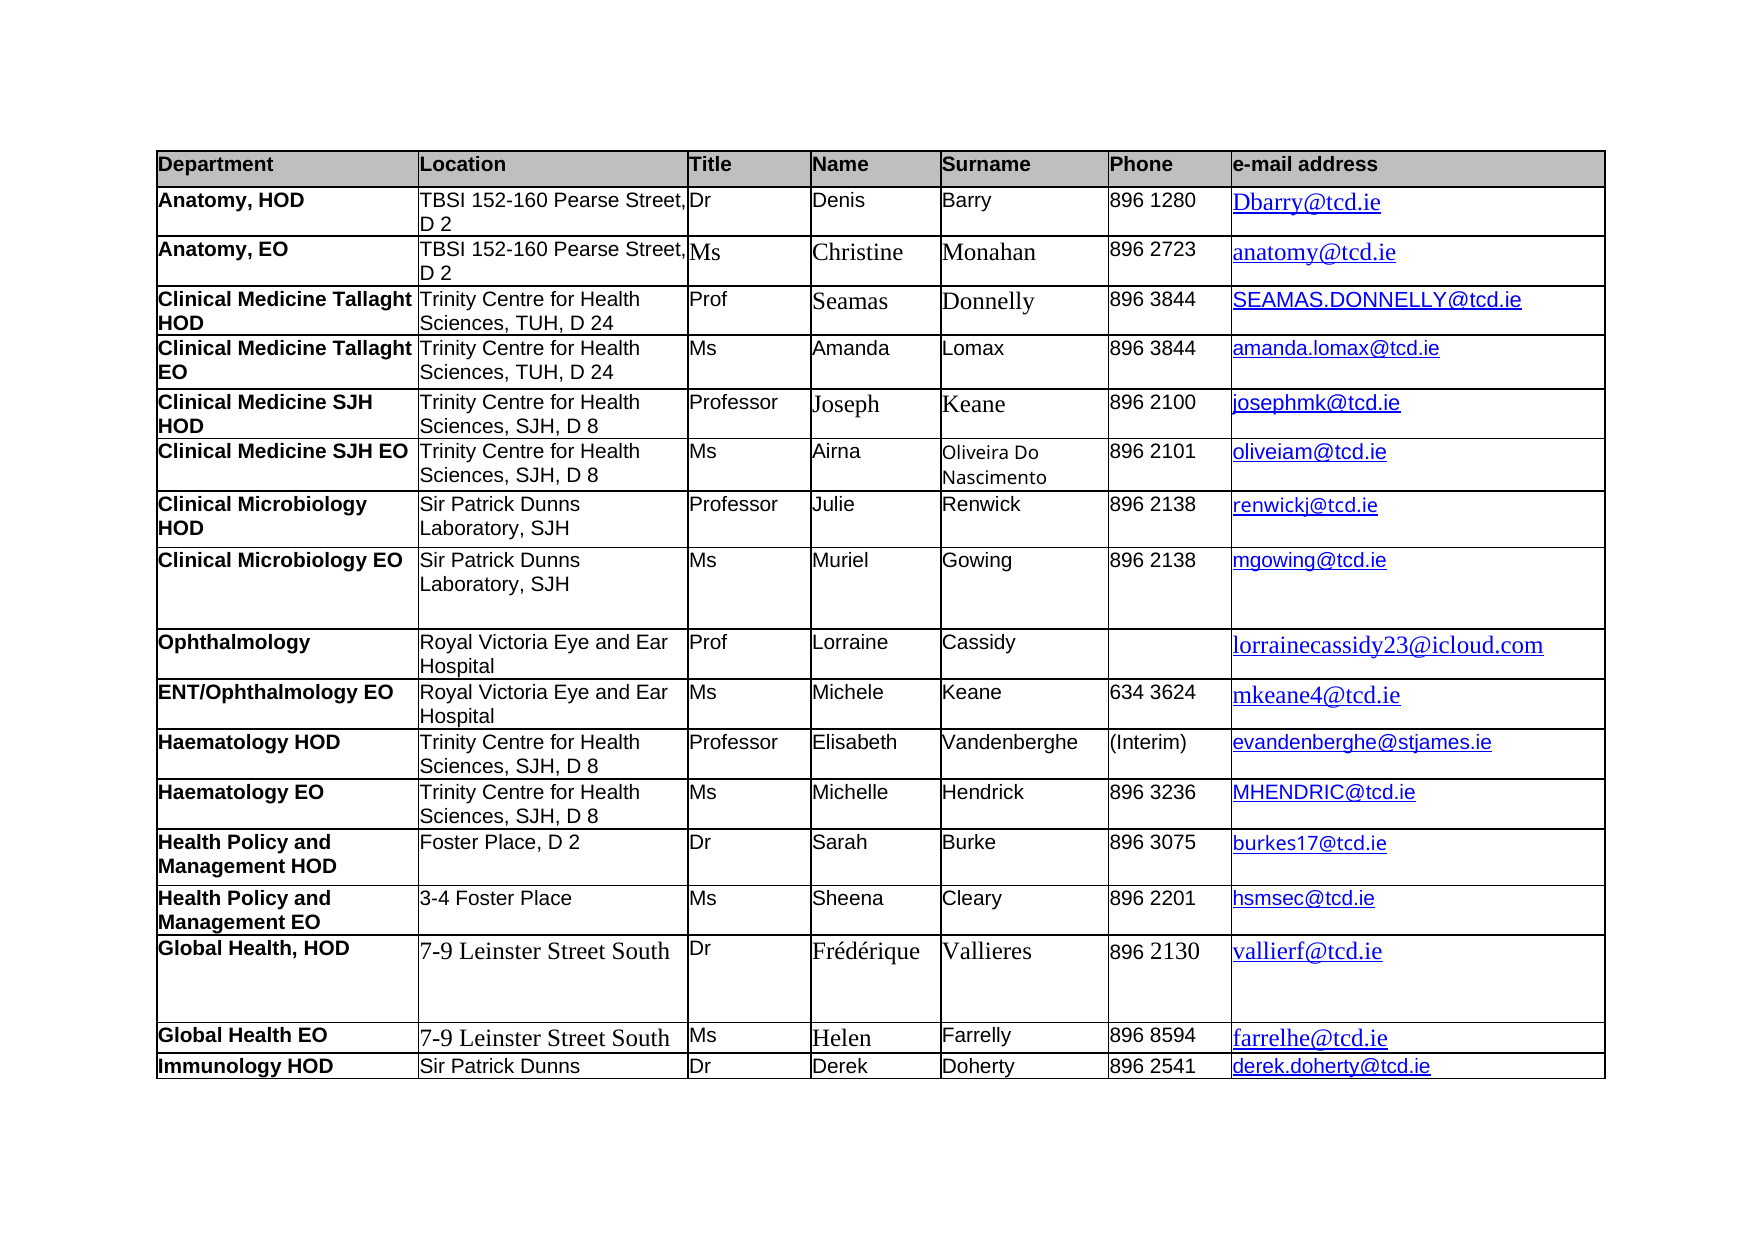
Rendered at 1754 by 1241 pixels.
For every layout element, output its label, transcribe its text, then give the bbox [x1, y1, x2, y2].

table_cell Trinity Centre for Health Sciences, SJH, D 8 [419, 390, 687, 437]
table_cell Lomax [942, 336, 1108, 388]
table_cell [419, 1054, 687, 1077]
table_cell hsmsec@tcd.ie [1232, 886, 1604, 934]
table_cell Joseph [812, 390, 940, 437]
table_cell Airna [812, 439, 940, 490]
table_cell vallierf@tcd.ie [1232, 936, 1604, 1022]
table_cell 896 8594 [1109, 1023, 1231, 1052]
table_cell Keane [942, 680, 1108, 728]
table_cell Seamas [812, 287, 940, 334]
table_header Location [419, 152, 687, 186]
table_cell Renwick [942, 492, 1108, 547]
table_cell 896 2101 [1109, 439, 1231, 490]
table_cell lorrainecassidy23@icloud.com [1232, 630, 1604, 678]
table_cell Lorraine [812, 630, 940, 678]
table_cell (Interim) [1109, 730, 1231, 778]
table_cell Farrelly [942, 1023, 1108, 1052]
table_cell renwickj@tcd.ie [1232, 492, 1604, 547]
table_header Name [812, 152, 940, 186]
table_cell Ms [689, 680, 810, 728]
table_cell Dr [689, 936, 810, 1022]
table_cell Global Health EO [158, 1023, 418, 1052]
table_cell Doherty [942, 1054, 1108, 1077]
table_cell josephmk@tcd.ie [1232, 390, 1604, 437]
table_cell Immunology HOD [158, 1054, 418, 1077]
table_cell amanda.lomax@tcd.ie [1232, 336, 1604, 388]
table_cell Health Policy and Management HOD [158, 830, 418, 885]
table_cell Cassidy [942, 630, 1108, 678]
table_cell Clinical Medicine SJH EO [158, 439, 418, 490]
table_cell ENT/Ophthalmology EO [158, 680, 418, 728]
table_cell Dr [689, 1054, 810, 1077]
table_cell Dr [689, 188, 810, 235]
table_cell Ms [689, 1023, 810, 1052]
table_header Surname [942, 152, 1108, 186]
table_cell 896 2130 [1109, 936, 1231, 1022]
table_cell farrelhe@tcd.ie [1232, 1023, 1604, 1052]
table_cell Trinity Centre for Health Sciences, SJH, D 8 [419, 780, 687, 828]
table_cell Clinical Medicine Tallaght HOD [158, 287, 418, 334]
table_cell Keane [942, 390, 1108, 437]
table_cell anatomy@tcd.ie [1232, 237, 1604, 285]
table_cell Ms [689, 336, 810, 388]
table_cell Global Health, HOD [158, 936, 418, 1022]
table_cell Frédérique [812, 936, 940, 1022]
table_cell 3-4 Foster Place [419, 886, 687, 934]
table_header Department [158, 152, 418, 186]
table_cell mkeane4@tcd.ie [1232, 680, 1604, 728]
table_cell Julie [812, 492, 940, 547]
table_cell Sir Patrick Dunns Laboratory, SJH [419, 548, 687, 628]
table_cell Donnelly [942, 287, 1108, 334]
table_cell Cleary [942, 886, 1108, 934]
table_cell Ophthalmology [158, 630, 418, 678]
table_cell Ms [689, 237, 810, 285]
table_cell Prof [689, 630, 810, 678]
table_cell Christine [812, 237, 940, 285]
table_cell 634 3624 [1109, 680, 1231, 728]
table_cell Dr [689, 830, 810, 885]
table_cell Michelle [812, 780, 940, 828]
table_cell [1232, 1054, 1604, 1077]
table_cell Elisabeth [812, 730, 940, 778]
table_cell Health Policy and Management EO [158, 886, 418, 934]
table_cell Vandenberghe [942, 730, 1108, 778]
table_cell 896 3844 [1109, 336, 1231, 388]
table_cell 7-9 Leinster Street South [419, 1023, 687, 1052]
table_cell 896 1280 [1109, 188, 1231, 235]
table_cell Professor [689, 730, 810, 778]
table_cell 896 2541 [1109, 1054, 1231, 1077]
table_cell oliveiam@tcd.ie [1232, 439, 1604, 490]
table_cell Oliveira Do Nascimento [942, 439, 1108, 490]
table_cell Ms [689, 548, 810, 628]
table_header Phone [1109, 152, 1231, 186]
table_cell Ms [689, 780, 810, 828]
table_cell Trinity Centre for Health Sciences, SJH, D 8 [419, 439, 687, 490]
table_cell Royal Victoria Eye and Ear Hospital [419, 680, 687, 728]
table_cell Amanda [812, 336, 940, 388]
table_cell Monahan [942, 237, 1108, 285]
table_cell 896 2201 [1109, 886, 1231, 934]
table_cell TBSI 152-160 Pearse Street, D 2 [419, 237, 687, 285]
table_cell Trinity Centre for Health Sciences, SJH, D 8 [419, 730, 687, 778]
table_cell Clinical Microbiology HOD [158, 492, 418, 547]
table_cell Muriel [812, 548, 940, 628]
table_cell [1109, 630, 1231, 678]
table_cell Anatomy, HOD [158, 188, 418, 235]
table_cell burkes17@tcd.ie [1232, 830, 1604, 885]
table_cell Barry [942, 188, 1108, 235]
table_cell MHENDRIC@tcd.ie [1232, 780, 1604, 828]
table_cell Anatomy, EO [158, 237, 418, 285]
table_cell Trinity Centre for Health Sciences, TUH, D 24 [419, 287, 687, 334]
table_cell Clinical Microbiology EO [158, 548, 418, 628]
table_cell Prof [689, 287, 810, 334]
table_cell Ms [689, 886, 810, 934]
table_cell Gowing [942, 548, 1108, 628]
table_header e-mail address [1232, 152, 1604, 186]
table_cell 896 2138 [1109, 548, 1231, 628]
table_cell 896 2723 [1109, 237, 1231, 285]
table_cell Denis [812, 188, 940, 235]
table_cell 896 3236 [1109, 780, 1231, 828]
table_cell Haematology EO [158, 780, 418, 828]
table_cell Michele [812, 680, 940, 728]
table_cell Sarah [812, 830, 940, 885]
table_cell Sheena [812, 886, 940, 934]
table_cell Ms [689, 439, 810, 490]
table_cell 896 3844 [1109, 287, 1231, 334]
table_cell Dbarry@tcd.ie [1232, 188, 1604, 235]
table_cell 896 3075 [1109, 830, 1231, 885]
table_cell TBSI 152-160 Pearse Street, D 2 [419, 188, 687, 235]
table_cell Foster Place, D 2 [419, 830, 687, 885]
table_cell Helen [812, 1023, 940, 1052]
table_cell Clinical Medicine SJH HOD [158, 390, 418, 437]
table_cell Trinity Centre for Health Sciences, TUH, D 24 [419, 336, 687, 388]
table_cell 7-9 Leinster Street South [419, 936, 687, 1022]
table_cell Burke [942, 830, 1108, 885]
table_cell evandenberghe@stjames.ie [1232, 730, 1604, 778]
table_cell Hendrick [942, 780, 1108, 828]
table_cell Clinical Medicine Tallaght EO [158, 336, 418, 388]
table_cell mgowing@tcd.ie [1232, 548, 1604, 628]
table_cell 896 2138 [1109, 492, 1231, 547]
table_cell Professor [689, 492, 810, 547]
table_cell Vallieres [942, 936, 1108, 1022]
table_cell Haematology HOD [158, 730, 418, 778]
table_cell Professor [689, 390, 810, 437]
table_cell Royal Victoria Eye and Ear Hospital [419, 630, 687, 678]
table_cell Sir Patrick Dunns Laboratory, SJH [419, 492, 687, 547]
table_header Title [689, 152, 810, 186]
table_cell 896 2100 [1109, 390, 1231, 437]
table_cell Derek [812, 1054, 940, 1077]
table_cell SEAMAS.DONNELLY@tcd.ie [1232, 287, 1604, 334]
